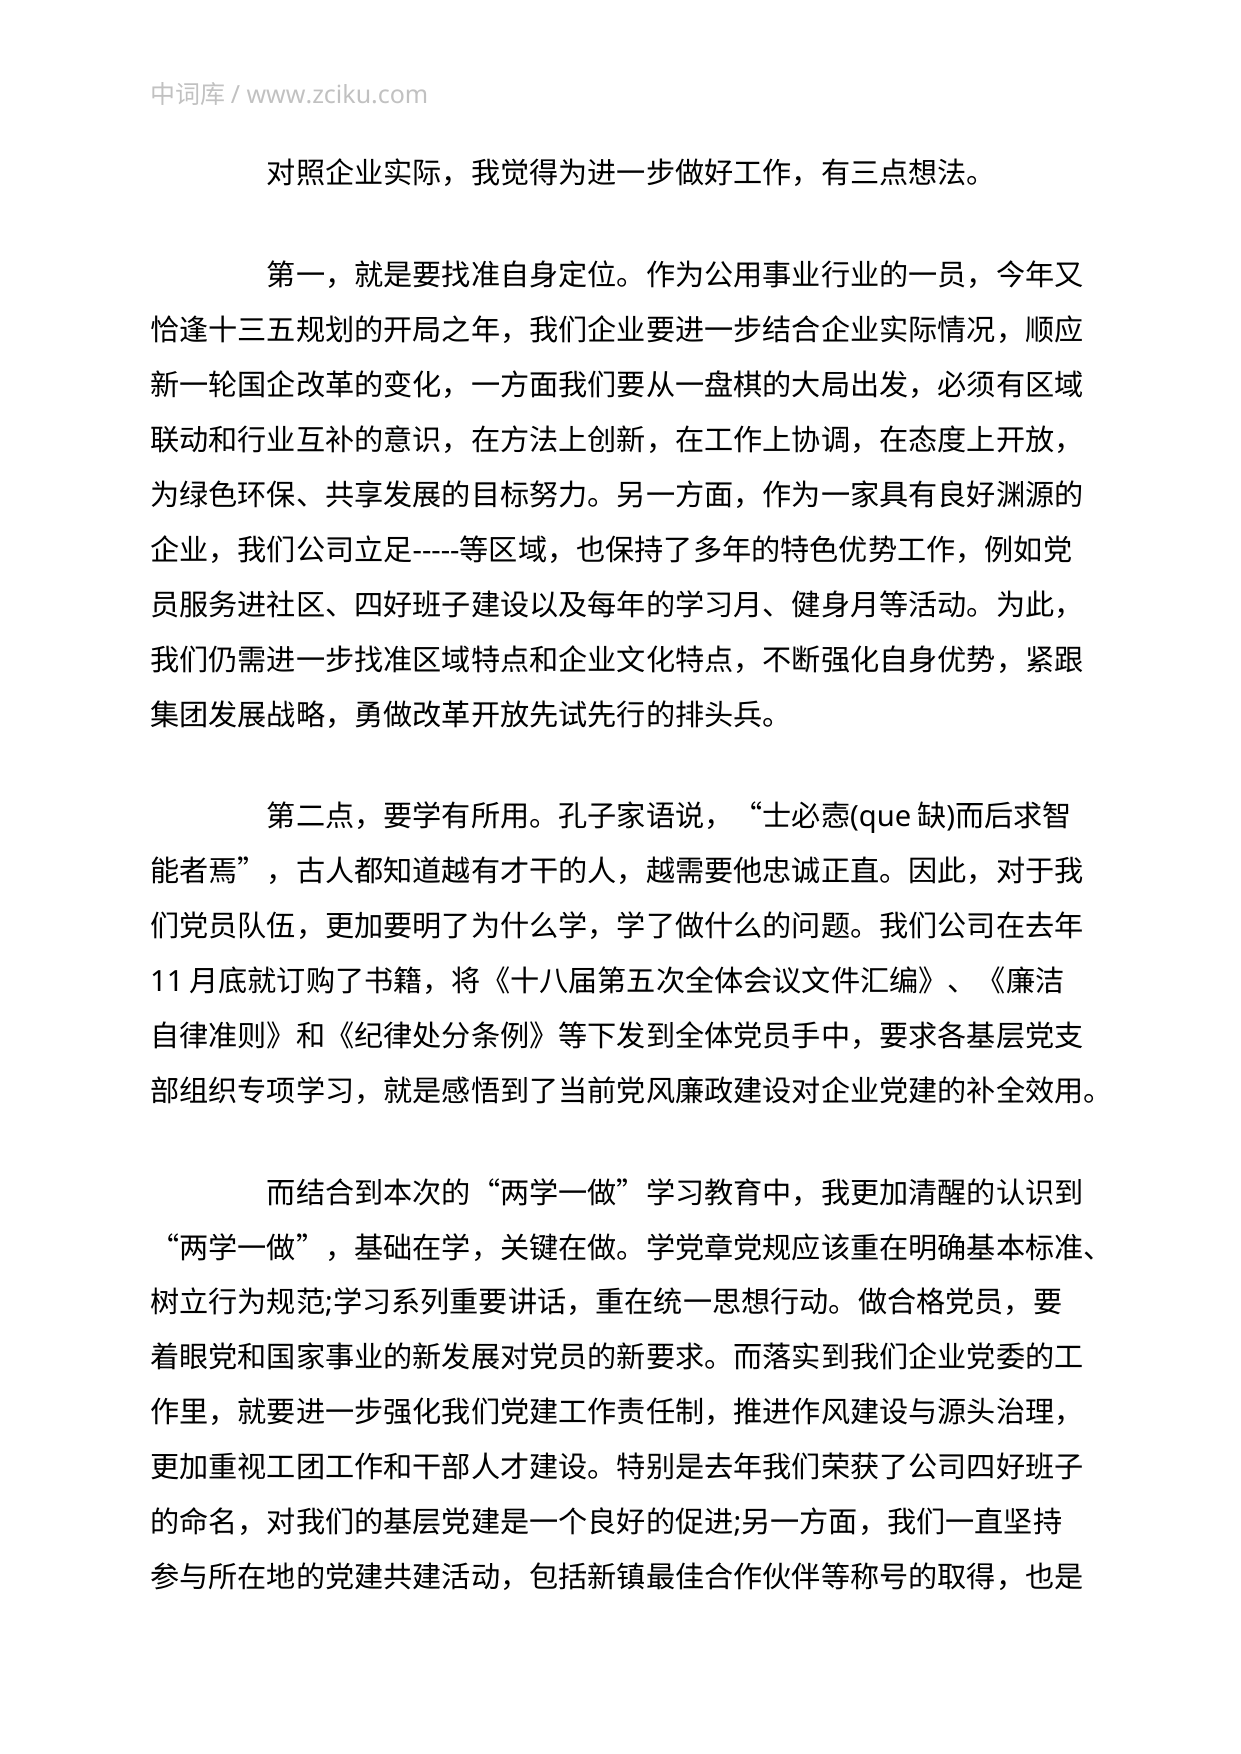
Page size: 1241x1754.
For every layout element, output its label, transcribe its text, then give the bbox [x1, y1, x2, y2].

text 第二点，要学有所用。孔子家语说，“士必悫(que缺)而后求智能者焉”，古人都知道越有才干的人，越需要他忠诚正直。因此，对于我们党员队伍，更加要明了为什么学，学了做什么的问题。我们公司在去年11月底就订购了书籍，将《十八届第五次全体会议文件汇编》、《廉洁自律准则》和《纪律处分条例》等下发到全体党员手中，要求各基层党支部组织专项学习，就是感悟到了当前党风廉政建设对企业党建的补全效用。 [150, 793, 1090, 1110]
text 第一，就是要找准自身定位。作为公用事业行业的一员，今年又恰逢十三五规划的开局之年，我们企业要进一步结合企业实际情况，顺应新一轮国企改革的变化，一方面我们要从一盘棋的大局出发，必须有区域联动和行业互补的意识，在方法上创新，在工作上协调，在态度上开放，为绿色环保、共享发展的目标努力。另一方面，作为一家具有良好渊源的企业，我们公司立足-----等区域，也保持了多年的特色优势工作，例如党员服务进社区、四好班子建设以及每年的学习月、健身月等活动。为此，我们仍需进一步找准区域特点和企业文化特点，不断强化自身优势，紧跟集团发展战略，勇做改革开放先试先行的排头兵。 [150, 252, 1090, 733]
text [150, 1169, 1090, 1596]
text 对照企业实际，我觉得为进一步做好工作，有三点想法。 [150, 150, 1090, 192]
